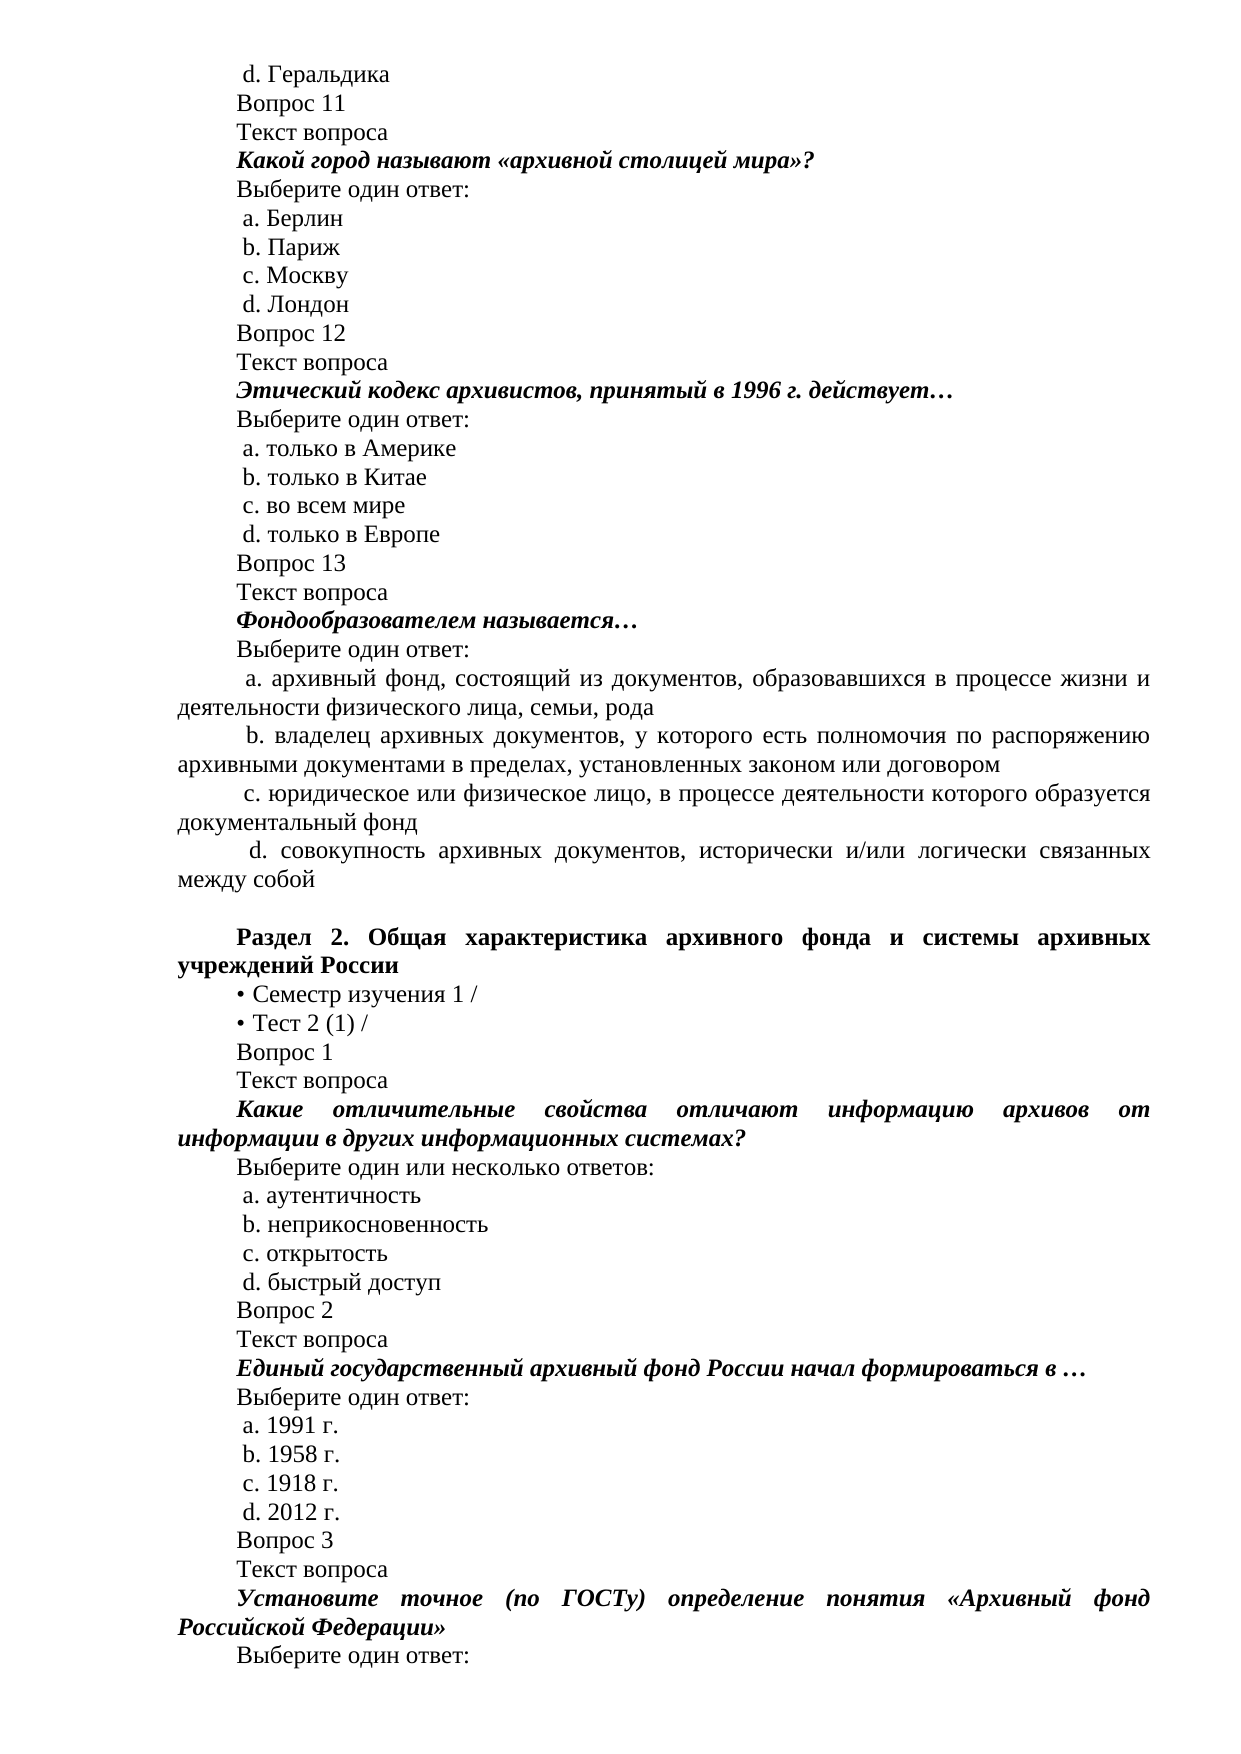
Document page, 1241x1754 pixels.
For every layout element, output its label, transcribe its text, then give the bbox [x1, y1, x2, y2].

text Текст вопроса [177, 1065, 1152, 1094]
text Текст вопроса [177, 347, 1152, 375]
text b. Париж [177, 232, 1152, 260]
text Фондообразователем называется… [177, 605, 1152, 634]
text a. Берлин [177, 203, 1152, 232]
text c. открытость [177, 1238, 1152, 1267]
text a. только в Америке [177, 433, 1152, 462]
text Вопрос 12 [177, 318, 1152, 347]
text c. 1918 г. [177, 1468, 1152, 1497]
text Какие отличительные свойства отличают информацию архивов от информации в других информационных системах? [177, 1094, 1152, 1152]
text a. 1991 г. [177, 1410, 1152, 1439]
text Установите точное (по ГОСТу) определение понятия «Архивный фонд Российской Федерации» [177, 1583, 1152, 1640]
text d. 2012 г. [177, 1497, 1152, 1525]
text • Семестр изучения 1 / [177, 979, 1152, 1008]
text a. аутентичность [177, 1180, 1152, 1209]
text Выберите один ответ: [177, 404, 1152, 433]
text d. совокупность архивных документов, исторически и/или логически связанных между собой [177, 835, 1152, 893]
text Вопрос 1 [177, 1037, 1152, 1065]
text d. Геральдика [177, 59, 1152, 88]
text Вопрос 2 [177, 1295, 1152, 1324]
text Какой город называют «архивной столицей мира»? [177, 145, 1152, 174]
text c. юридическое или физическое лицо, в процессе деятельности которого образуется документальный фонд [177, 778, 1152, 835]
text b. владелец архивных документов, у которого есть полномочия по распоряжению архивными документами в пределах, установленных законом или договором [177, 720, 1152, 778]
text Текст вопроса [177, 1324, 1152, 1353]
text c. во всем мире [177, 490, 1152, 519]
text c. Москву [177, 260, 1152, 289]
text d. быстрый доступ [177, 1267, 1152, 1295]
text b. 1958 г. [177, 1439, 1152, 1468]
text Вопрос 11 [177, 88, 1152, 117]
text b. неприкосновенность [177, 1209, 1152, 1238]
text Выберите один ответ: [177, 1640, 1152, 1669]
text Выберите один ответ: [177, 174, 1152, 203]
text Текст вопроса [177, 1554, 1152, 1583]
text Выберите один ответ: [177, 634, 1152, 663]
text Вопрос 3 [177, 1525, 1152, 1554]
text • Тест 2 (1) / [177, 1008, 1152, 1037]
text Текст вопроса [177, 117, 1152, 145]
text Текст вопроса [177, 577, 1152, 605]
text Выберите один ответ: [177, 1382, 1152, 1410]
text Выберите один или несколько ответов: [177, 1152, 1152, 1180]
text d. только в Европе [177, 519, 1152, 548]
text b. только в Китае [177, 462, 1152, 490]
text Раздел 2. Общая характеристика архивного фонда и системы архивных учреждений России [177, 922, 1152, 979]
text Этический кодекс архивистов, принятый в 1996 г. действует… [177, 375, 1152, 404]
text Единый государственный архивный фонд России начал формироваться в … [177, 1353, 1152, 1382]
text a. архивный фонд, состоящий из документов, образовавшихся в процессе жизни и деятельности физического лица, семьи, рода [177, 663, 1152, 720]
text d. Лондон [177, 289, 1152, 318]
text Вопрос 13 [177, 548, 1152, 577]
